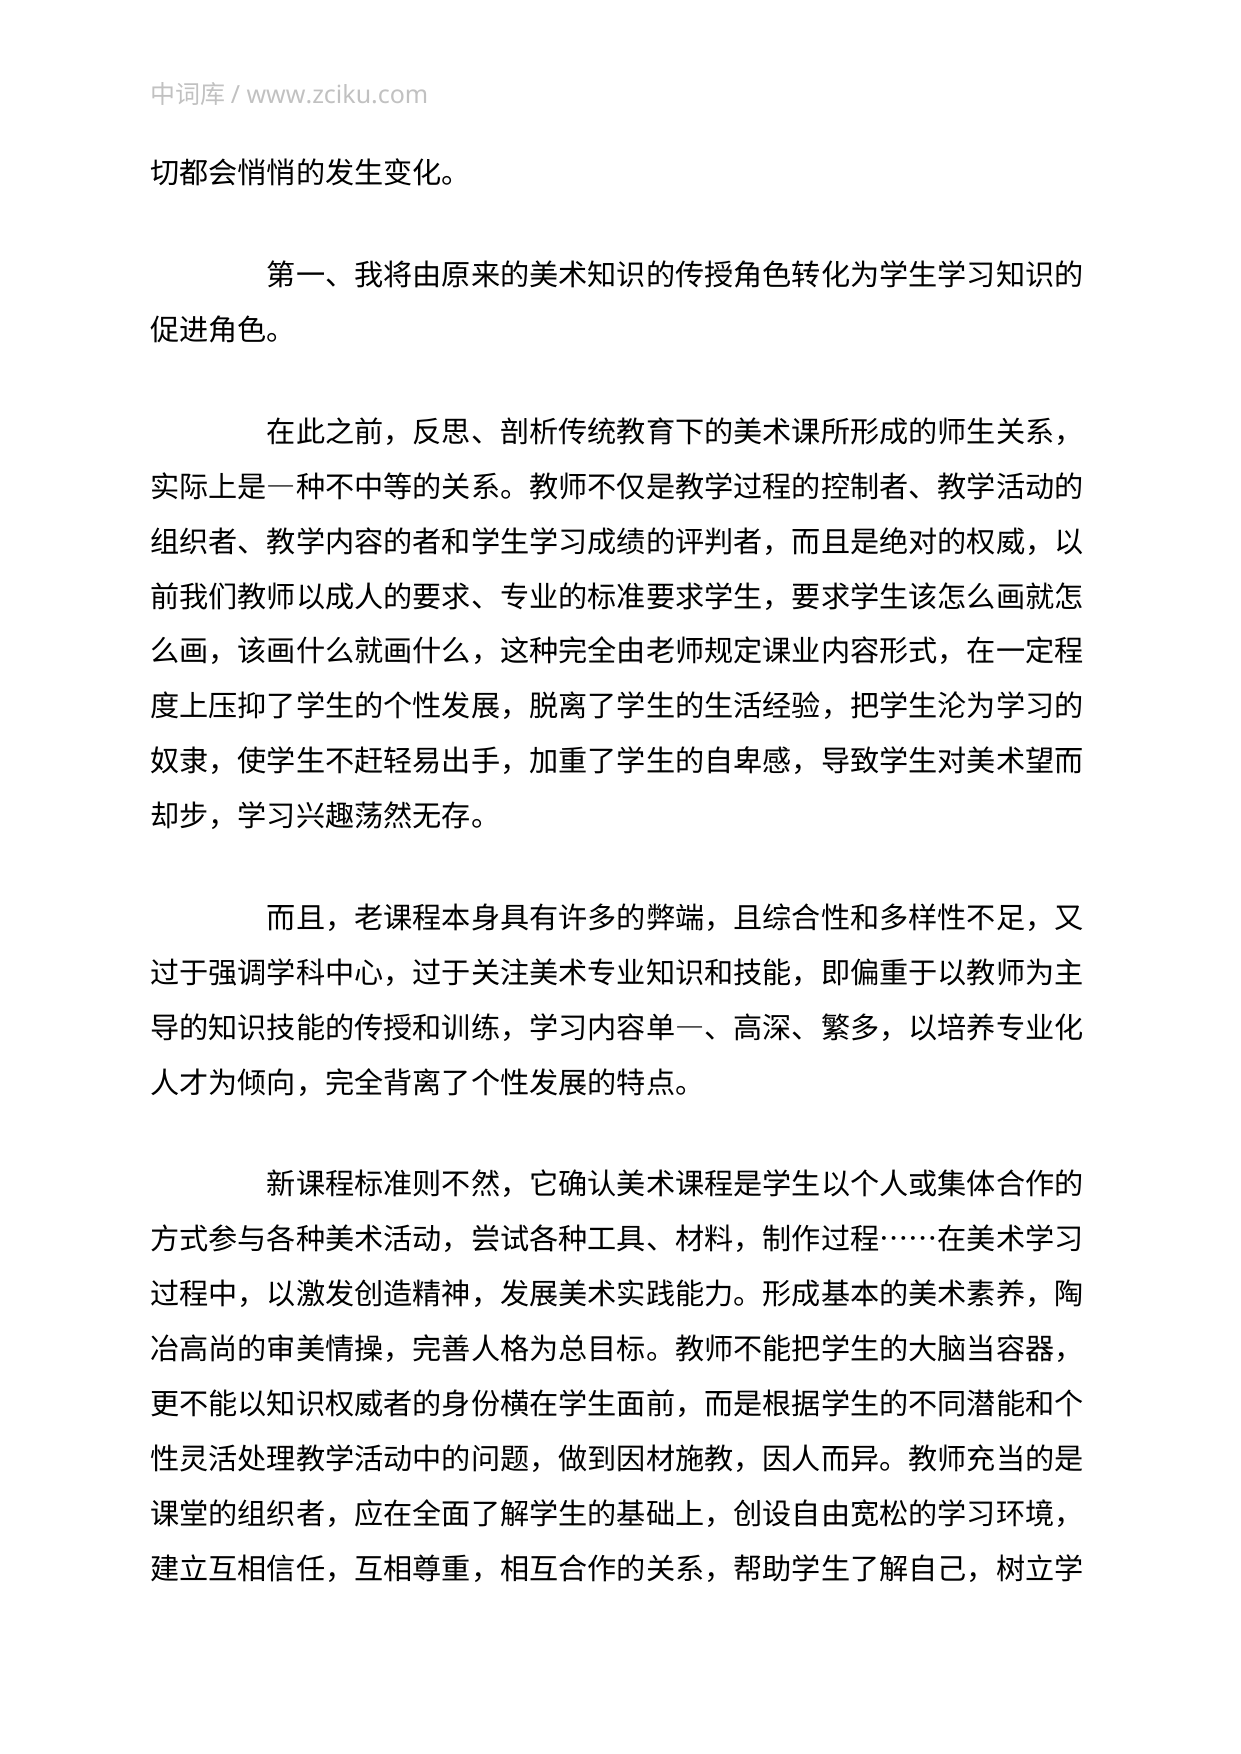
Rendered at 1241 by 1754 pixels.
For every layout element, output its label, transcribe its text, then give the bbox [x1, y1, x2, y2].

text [150, 150, 1090, 192]
text 在此之前，反思、剖析传统教育下的美术课所形成的师生关系，实际上是—种不中等的关系。教师不仅是教学过程的控制者、教学活动的组织者、教学内容的者和学生学习成绩的评判者，而且是绝对的权威，以前我们教师以成人的要求、专业的标准要求学生，要求学生该怎么画就怎么画，该画什么就画什么，这种完全由老师规定课业内容形式，在一定程度上压抑了学生的个性发展，脱离了学生的生活经验，把学生沦为学习的奴隶，使学生不赶轻易出手，加重了学生的自卑感，导致学生对美术望而却步，学习兴趣荡然无存。 [150, 408, 1090, 835]
text 而且，老课程本身具有许多的弊端，且综合性和多样性不足，又过于强调学科中心，过于关注美术专业知识和技能，即偏重于以教师为主导的知识技能的传授和训练，学习内容单—、高深、繁多，以培养专业化人才为倾向，完全背离了个性发展的特点。 [150, 894, 1090, 1101]
text 第一、我将由原来的美术知识的传授角色转化为学生学习知识的促进角色。 [150, 252, 1090, 349]
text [150, 1161, 1090, 1587]
